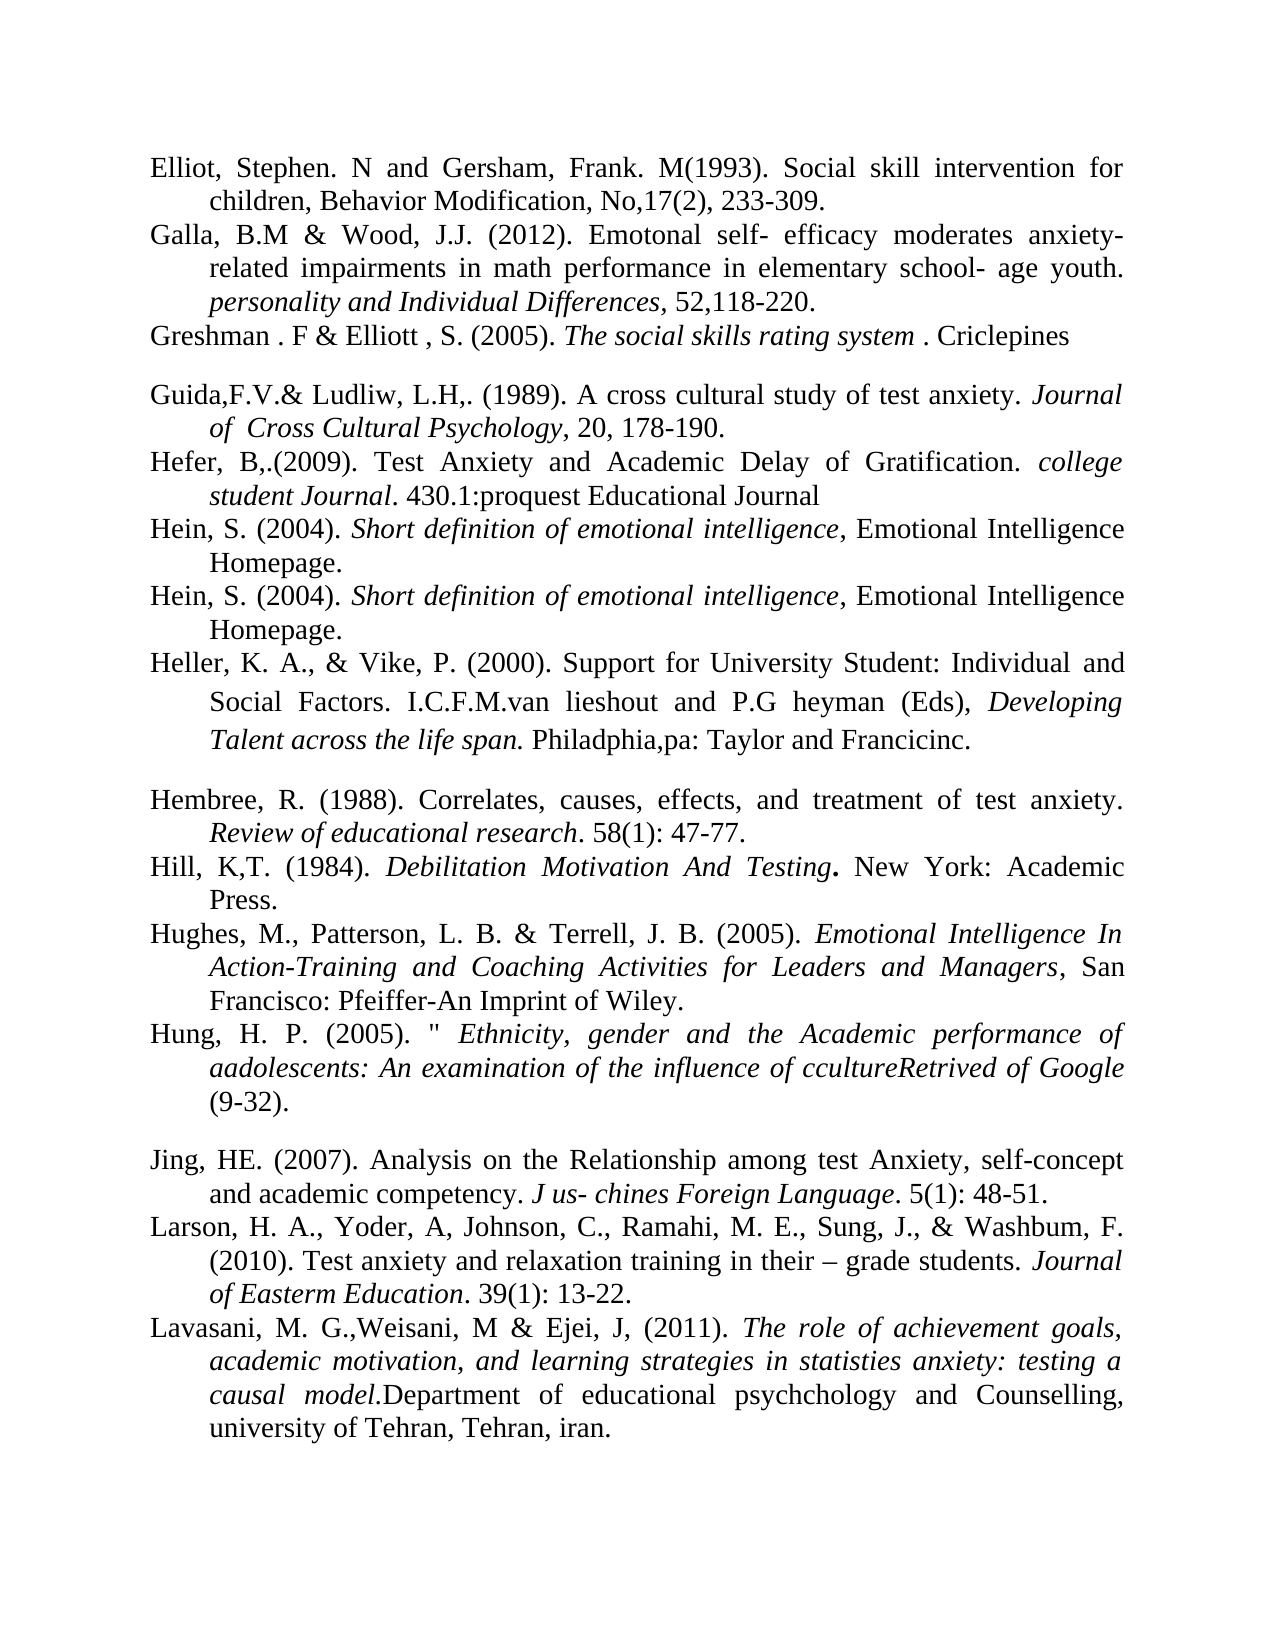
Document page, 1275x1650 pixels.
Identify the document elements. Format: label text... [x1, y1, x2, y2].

text Greshman . F & Elliott , S. (2005). The social skills rating system . Criclepines [150, 318, 1125, 351]
text Hein, S. (2004). Short definition of emotional intelligence, Emotional Intelligence Homepage. [150, 578, 1125, 645]
text Larson, H. A., Yoder, A, Johnson, C., Ramahi, M. E., Sung, J., & Washbum, F. (2010). Test anxiety and relaxation training in their – grade students. Journal of Easterm Education. 39(1): 13-22. [150, 1209, 1125, 1310]
text Hein, S. (2004). Short definition of emotional intelligence, Emotional Intelligence Homepage. [150, 511, 1125, 578]
text Galla, B.M & Wood, J.J. (2012). Emotonal self- efficacy moderates anxiety- related impairments in math performance in elementary school- age youth. personality and Individual Differences, 52,118-220. [150, 217, 1125, 318]
text Hefer, B,.(2009). Test Anxiety and Academic Delay of Gratification. college student Journal. 430.1:proquest Educational Journal [150, 444, 1125, 511]
text Hill, K,T. (1984). Debilitation Motivation And Testing. New York: Academic Press. [150, 849, 1125, 916]
text Heller, K. A., & Vike, P. (2000). Support for University Student: Individual and Social Factors. I.C.F.M.van lieshout and P.G heyman (Eds), Developing Talent across the life span. Philadphia,pa: Taylor and Francicinc. [150, 645, 1125, 756]
text Hughes, M., Patterson, L. B. & Terrell, J. B. (2005). Emotional Intelligence In Action-Training and Coaching Activities for Leaders and Managers, San Francisco: Pfeiffer-An Imprint of Wiley. [150, 916, 1125, 1017]
text Elliot, Stephen. N and Gersham, Frank. M(1993). Social skill intervention for children, Behavior Modification, No,17(2), 233-309. [150, 150, 1125, 217]
text Guida,F.V.& Ludliw, L.H,. (1989). A cross cultural study of test anxiety. Journal of Cross Cultural Psychology, 20, 178-190. [150, 377, 1125, 444]
text Hung, H. P. (2005). " Ethnicity, gender and the Academic performance of aadolescents: An examination of the influence of ccultureRetrived of Google (9-32). [150, 1017, 1125, 1117]
text Lavasani, M. G.,Weisani, M & Ejei, J, (2011). The role of achievement goals, academic motivation, and learning strategies in statisties anxiety: testing a causal model.Department of educational psychchology and Counselling, university of Tehran, Tehran, iran. [150, 1310, 1125, 1444]
text Jing, HE. (2007). Analysis on the Relationship among test Anxiety, self-concept and academic competency. J us- chines Foreign Language. 5(1): 48-51. [150, 1142, 1125, 1209]
text Hembree, R. (1988). Correlates, causes, effects, and treatment of test anxiety. Review of educational research. 58(1): 47-77. [150, 782, 1125, 849]
